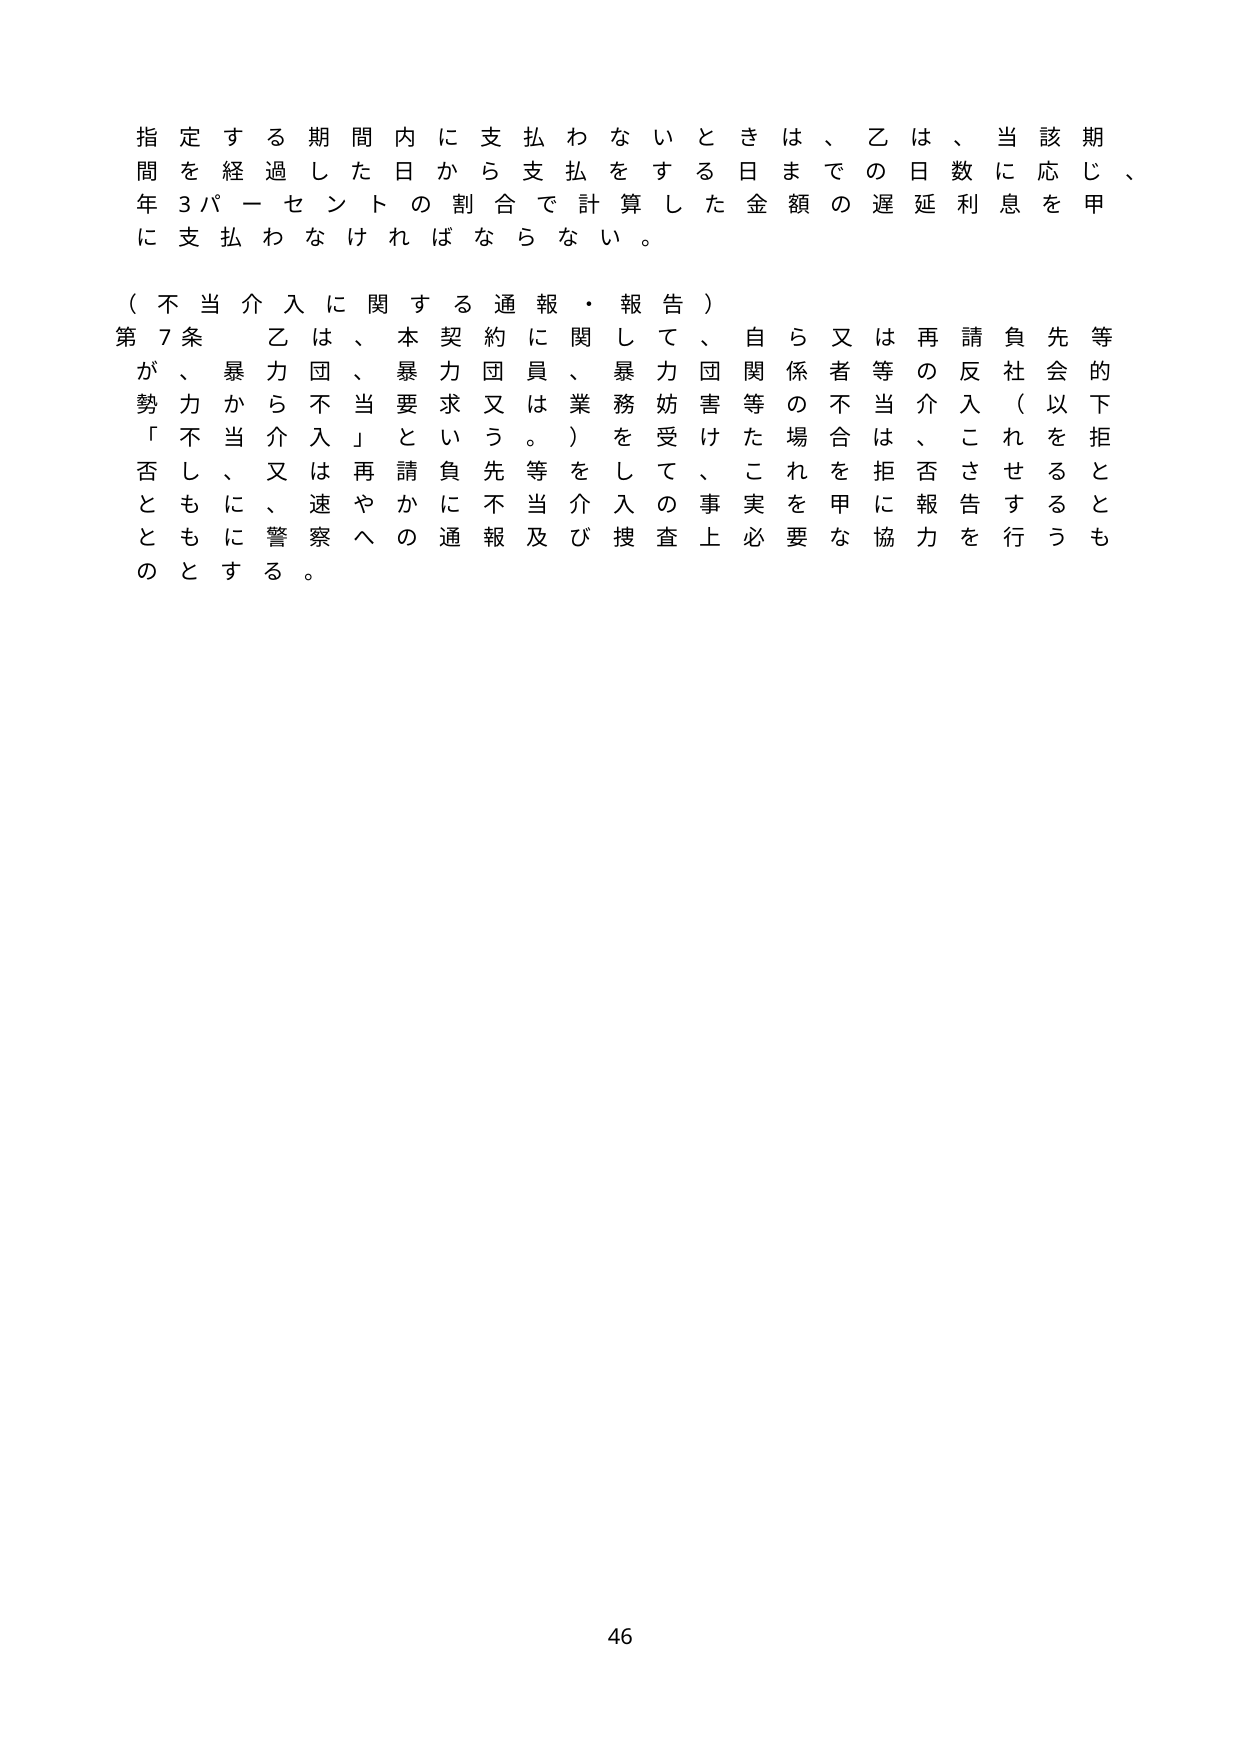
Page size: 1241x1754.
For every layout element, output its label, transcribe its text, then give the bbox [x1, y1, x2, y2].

text 第7条 乙は、本契約に関して、自ら又は再請負先等が、暴力団、暴力団員、暴力団関係者等の反社会的勢力から不当要求又は業務妨害等の不当介入（以下「不当介入」という。）を受けた場合は、これを拒否し、又は再請負先等をして、これを拒否させるとともに、速やかに不当介入の事実を甲に報告するとともに警察への通報及び捜査上必要な協力を行うものとする。 [115, 319, 1133, 586]
text （不当介入に関する通報・報告） [115, 286, 1125, 319]
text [115, 119, 1125, 253]
